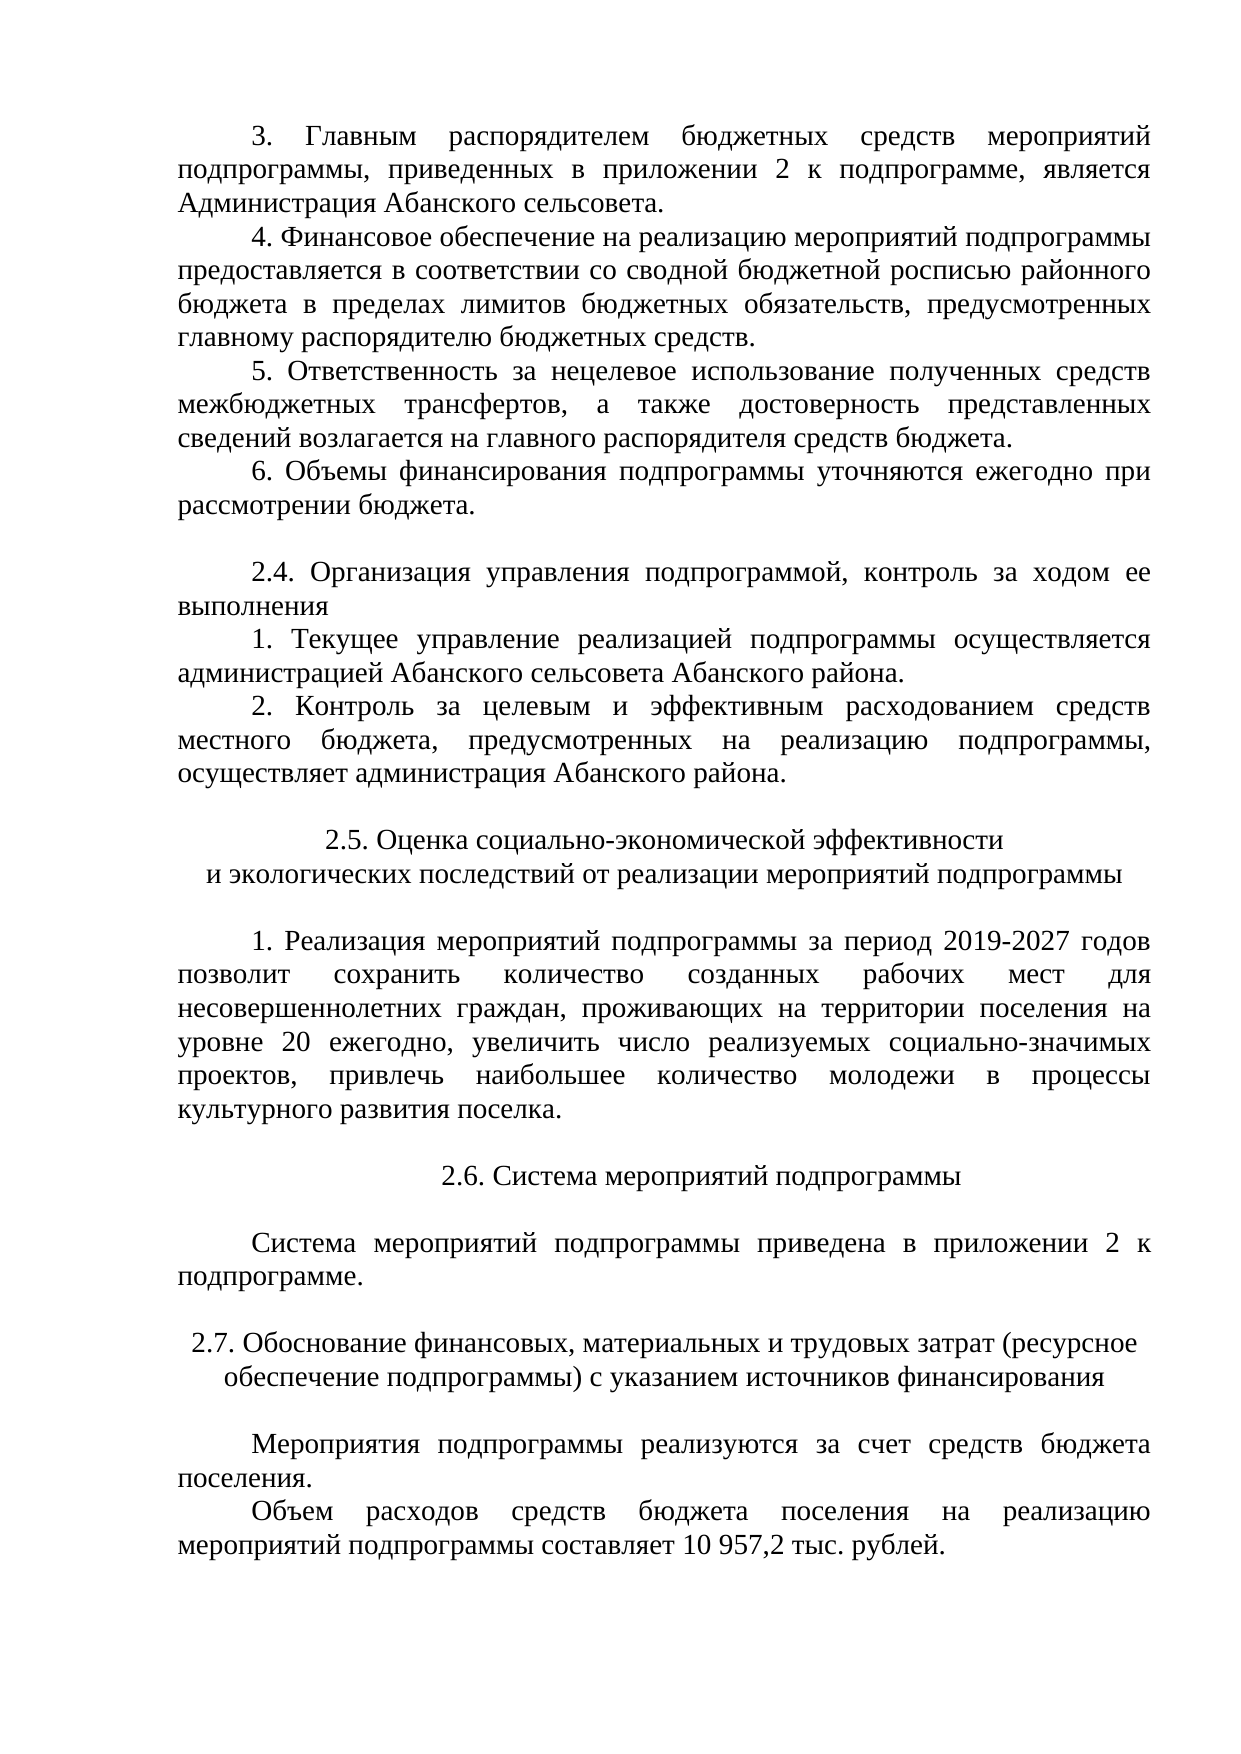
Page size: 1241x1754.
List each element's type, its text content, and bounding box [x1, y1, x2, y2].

text Мероприятия подпрограммы реализуются за счет средств бюджета поселения. [177, 1426, 1152, 1493]
text и экологических последствий от реализации мероприятий подпрограммы [177, 856, 1152, 889]
text Объем расходов средств бюджета поселения на реализацию мероприятий подпрограммы составляет 10 957,2 тыс. рублей. [177, 1493, 1152, 1560]
text 6. Объемы финансирования подпрограммы уточняются ежегодно при рассмотрении бюджета. [177, 453, 1152, 521]
text 2.5. Оценка социально-экономической эффективности [177, 822, 1152, 856]
text 2. Контроль за целевым и эффективным расходованием средств местного бюджета, предусмотренных на реализацию подпрограммы, осуществляет администрация Абанского района. [177, 688, 1152, 789]
text Система мероприятий подпрограммы приведена в приложении 2 к подпрограмме. [177, 1225, 1152, 1292]
text обеспечение подпрограммы) с указанием источников финансирования [177, 1359, 1152, 1393]
text 2.7. Обоснование финансовых, материальных и трудовых затрат (ресурсное [177, 1326, 1152, 1359]
text 4. Финансовое обеспечение на реализацию мероприятий подпрограммы предоставляется в соответствии со сводной бюджетной росписью районного бюджета в пределах лимитов бюджетных обязательств, предусмотренных главному распорядителю бюджетных средств. [177, 219, 1152, 353]
text 1. Текущее управление реализацией подпрограммы осуществляется администрацией Абанского сельсовета Абанского района. [177, 621, 1152, 688]
text 3. Главным распорядителем бюджетных средств мероприятий подпрограммы, приведенных в приложении 2 к подпрограмме, является Администрация Абанского сельсовета. [177, 118, 1152, 219]
text 1. Реализация мероприятий подпрограммы за период 2019-2027 годов позволит сохранить количество созданных рабочих мест для несовершеннолетних граждан, проживающих на территории поселения на уровне 20 ежегодно, увеличить число реализуемых социально-значимых проектов, привлечь наибольшее количество молодежи в процессы культурного развития поселка. [177, 923, 1152, 1124]
text 2.6. Система мероприятий подпрограммы [177, 1158, 1152, 1191]
text 5. Ответственность за нецелевое использование полученных средств межбюджетных трансфертов, а также достоверность представленных сведений возлагается на главного распорядителя средств бюджета. [177, 353, 1152, 453]
text 2.4. Организация управления подпрограммой, контроль за ходом ее выполнения [177, 554, 1152, 621]
